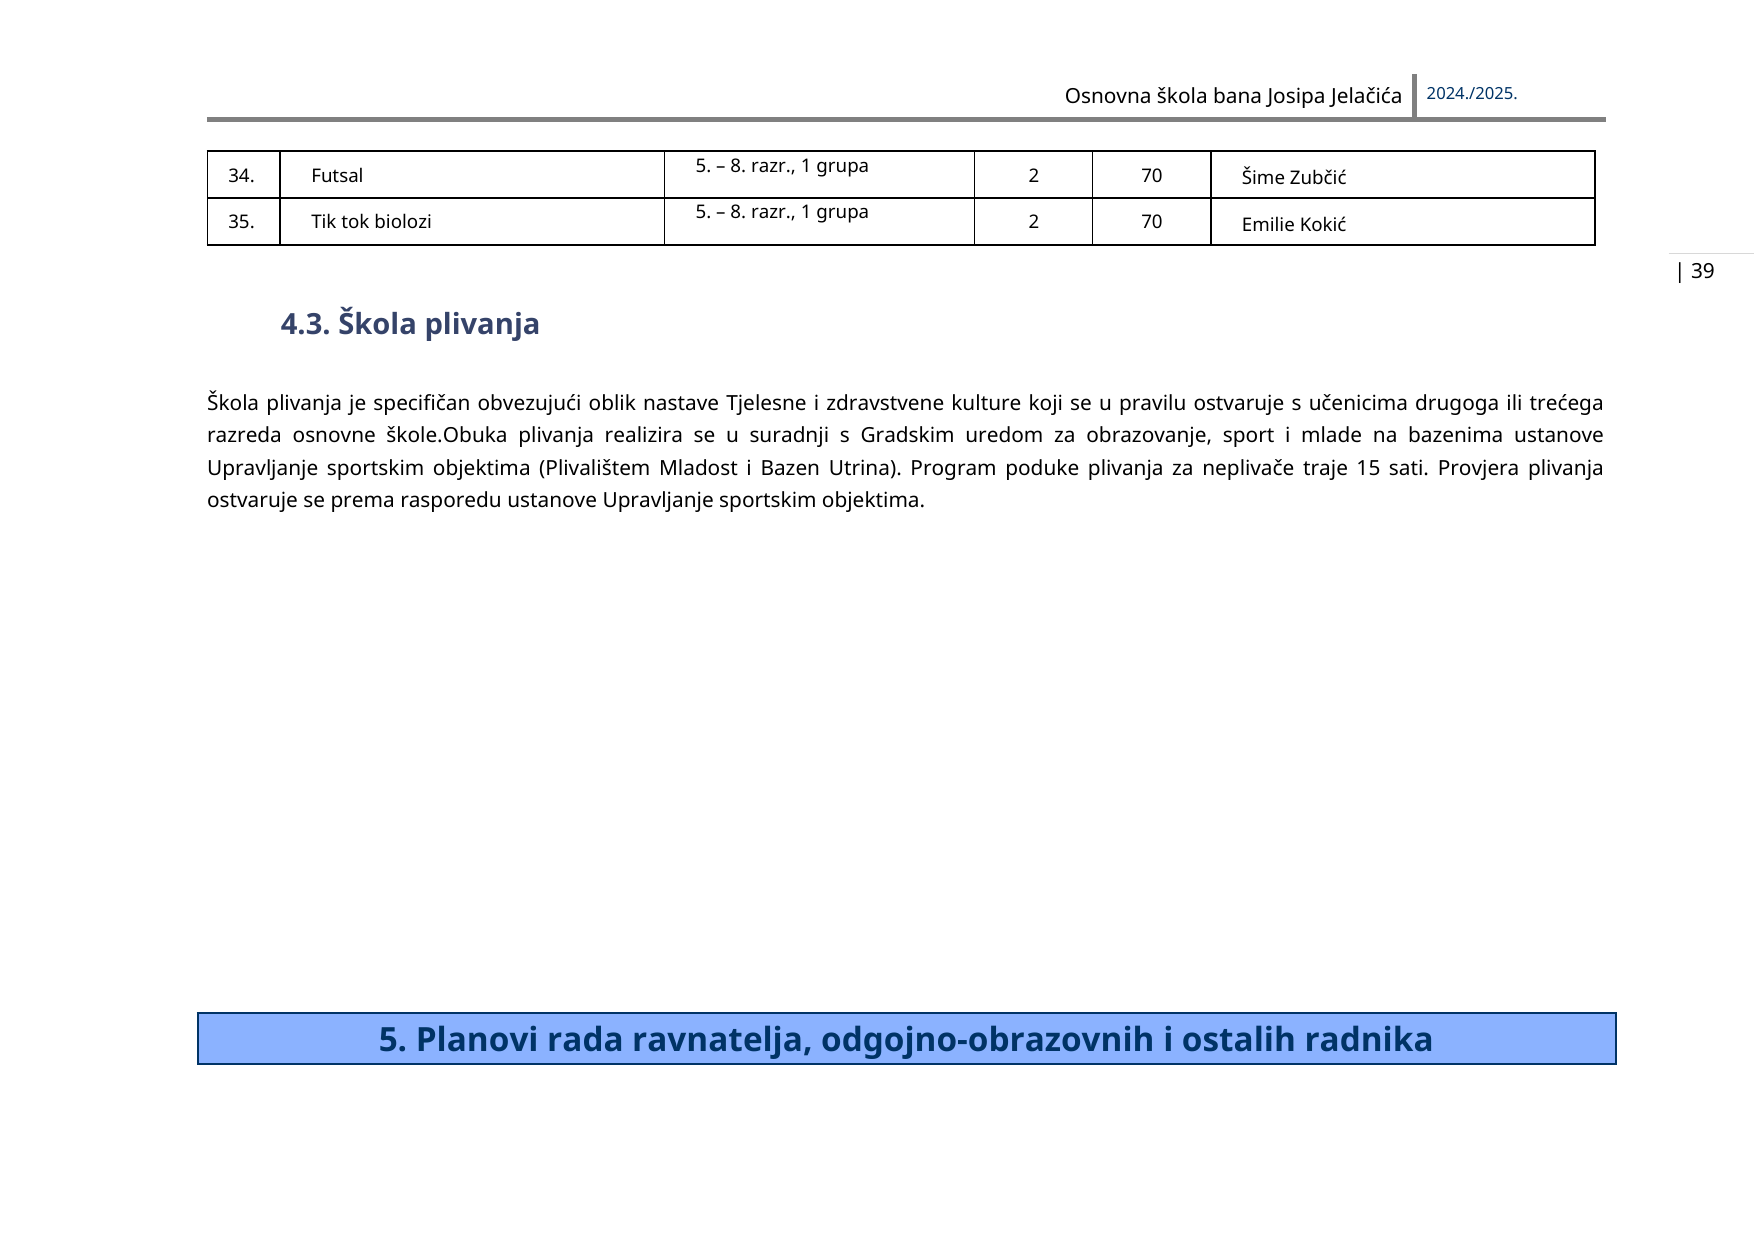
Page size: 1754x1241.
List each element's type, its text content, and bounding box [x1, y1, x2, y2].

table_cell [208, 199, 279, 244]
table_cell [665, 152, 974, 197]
text Škola plivanja je specifičan obvezujući oblik nastave Tjelesne i zdravstvene kulture koji se u pravilu ostvaruje s učenicima drugoga ili trećega razreda osnovne škole.Obuka plivanja realizira se u suradnji s Gradskim uredom za obrazovanje, sport i mlade na bazenima ustanove Upravljanje sportskim objektima (Plivalištem Mladost i Bazen Utrina). Program poduke plivanja za neplivače traje 15 sati. Provjera plivanja ostvaruje se prema rasporedu ustanove Upravljanje sportskim objektima. [207, 388, 1606, 514]
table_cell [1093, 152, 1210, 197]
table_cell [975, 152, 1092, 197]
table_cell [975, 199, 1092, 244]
subtitle 5. Planovi rada ravnatelja, odgojno-obrazovnih i ostalih radnika [199, 1014, 1615, 1063]
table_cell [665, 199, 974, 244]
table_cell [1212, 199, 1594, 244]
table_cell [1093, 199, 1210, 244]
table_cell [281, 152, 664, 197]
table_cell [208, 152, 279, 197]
subtitle 4.3. Škola plivanja [281, 303, 1606, 343]
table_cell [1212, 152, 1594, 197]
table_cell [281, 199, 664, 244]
